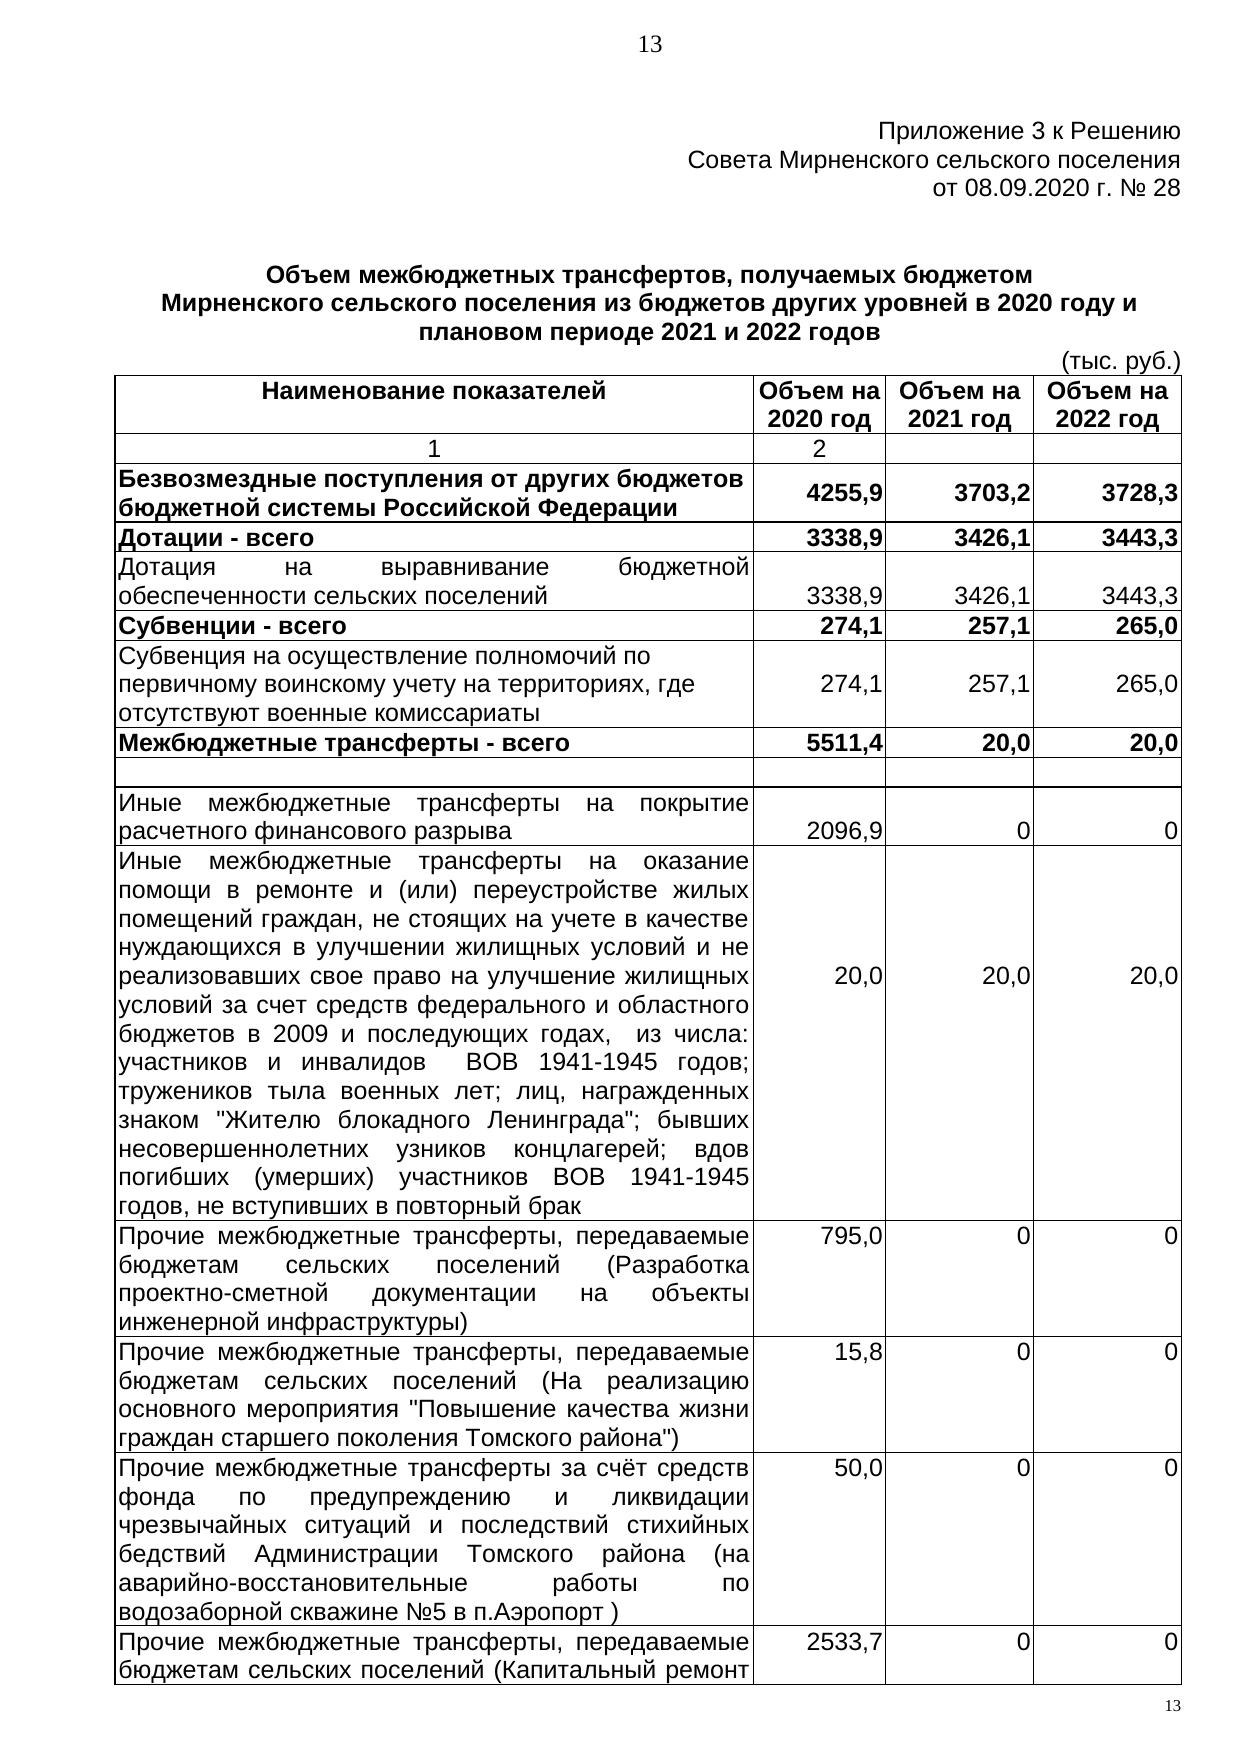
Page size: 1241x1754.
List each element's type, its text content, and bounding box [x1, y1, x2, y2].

table_cell 3443,3 [1034, 523, 1181, 551]
table_cell 20,0 [886, 846, 1033, 1220]
table_cell [886, 434, 1033, 463]
table_cell 15,8 [754, 1337, 885, 1452]
table_cell 0 [886, 1626, 1033, 1684]
table_cell 0 [1034, 1337, 1181, 1452]
table_cell 0 [1034, 788, 1181, 845]
table_cell Дотации - всего [116, 523, 753, 551]
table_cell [116, 1626, 753, 1684]
text Объем межбюджетных трансфертов, получаемых бюджетом [118, 259, 1181, 288]
table_cell 3443,3 [1034, 552, 1181, 610]
table_cell 3426,1 [886, 552, 1033, 610]
text Приложение 3 к Решению [118, 116, 1181, 144]
table_cell 20,0 [1034, 846, 1181, 1220]
table_cell 0 [886, 1221, 1033, 1336]
table_cell 2096,9 [754, 788, 885, 845]
table_cell 0 [886, 1337, 1033, 1452]
table_cell Иные межбюджетные трансферты на оказание помощи в ремонте и (или) переустройстве жилых помещений граждан, не стоящих на учете в качестве нуждающихся в улучшении жилищных условий и не реализовавших свое право на улучшение жилищных условий за счет средств федерального и областного бюджетов в 2009 и последующих годах, из числа: участников и инвалидов ВОВ 1941-1945 годов; тружеников тыла военных лет; лиц, награжденных знаком "Жителю блокадного Ленинграда"; бывших несовершеннолетних узников концлагерей; вдов погибших (умерших) участников ВОВ 1941-1945 годов, не вступивших в повторный брак [116, 846, 753, 1220]
table_header Объем на 2021 год [886, 376, 1033, 433]
table_cell Прочие межбюджетные трансферты за счёт средств фонда по предупреждению и ликвидации чрезвычайных ситуаций и последствий стихийных бедствий Администрации Томского района (на аварийно-восстановительные работы по водозаборной скважине №5 в п.Аэропорт ) [116, 1453, 753, 1625]
table_cell 2533,7 [754, 1626, 885, 1684]
table_cell Дотация на выравнивание бюджетной обеспеченности сельских поселений [116, 552, 753, 610]
table_cell 0 [886, 788, 1033, 845]
table_cell [116, 758, 753, 786]
table_cell Безвозмездные поступления от других бюджетов бюджетной системы Российской Федерации [116, 464, 753, 521]
table_cell [886, 758, 1033, 786]
table_cell Субвенция на осуществление полномочий по первичному воинскому учету на территориях, где отсутствуют военные комиссариаты [116, 641, 753, 727]
table_cell Прочие межбюджетные трансферты, передаваемые бюджетам сельских поселений (На реализацию основного мероприятия "Повышение качества жизни граждан старшего поколения Томского района") [116, 1337, 753, 1452]
table_cell 5511,4 [754, 728, 885, 757]
text от 08.09.2020 г. № 28 [118, 173, 1181, 202]
table_cell [754, 758, 885, 786]
table_cell 2 [754, 434, 885, 463]
table_cell 795,0 [754, 1221, 885, 1336]
table_cell 0 [1034, 1626, 1181, 1684]
table_header Объем на 2020 год [754, 376, 885, 433]
table_cell Субвенции - всего [116, 611, 753, 639]
table_cell 3728,3 [1034, 464, 1181, 521]
table_cell 265,0 [1034, 611, 1181, 639]
table_cell 274,1 [754, 611, 885, 639]
table_cell 0 [1034, 1221, 1181, 1336]
table_cell 1 [116, 434, 753, 463]
table_cell 0 [1034, 1453, 1181, 1625]
text Совета Мирненского сельского поселения [118, 144, 1181, 173]
table_cell 20,0 [754, 846, 885, 1220]
table_cell 3338,9 [754, 523, 885, 551]
table_cell [1034, 758, 1181, 786]
text Мирненского сельского поселения из бюджетов других уровней в 2020 году и плановом периоде 2021 и 2022 годов [118, 288, 1181, 346]
table_cell 265,0 [1034, 641, 1181, 727]
table_cell Межбюджетные трансферты - всего [116, 728, 753, 757]
table_cell 0 [886, 1453, 1033, 1625]
table_cell 257,1 [886, 641, 1033, 727]
table_cell 20,0 [886, 728, 1033, 757]
table_cell Иные межбюджетные трансферты на покрытие расчетного финансового разрыва [116, 788, 753, 845]
table_cell 4255,9 [754, 464, 885, 521]
table_cell 3426,1 [886, 523, 1033, 551]
table_cell 274,1 [754, 641, 885, 727]
text (тыс. руб.) [118, 346, 1181, 374]
table_cell [1034, 434, 1181, 463]
table_header Наименование показателей [116, 376, 753, 433]
table_header Объем на 2022 год [1034, 376, 1181, 433]
table_cell 257,1 [886, 611, 1033, 639]
table_cell 50,0 [754, 1453, 885, 1625]
table_cell 20,0 [1034, 728, 1181, 757]
table_cell Прочие межбюджетные трансферты, передаваемые бюджетам сельских поселений (Разработка проектно-сметной документации на объекты инженерной инфраструктуры) [116, 1221, 753, 1336]
table_cell 3703,2 [886, 464, 1033, 521]
table_cell 3338,9 [754, 552, 885, 610]
